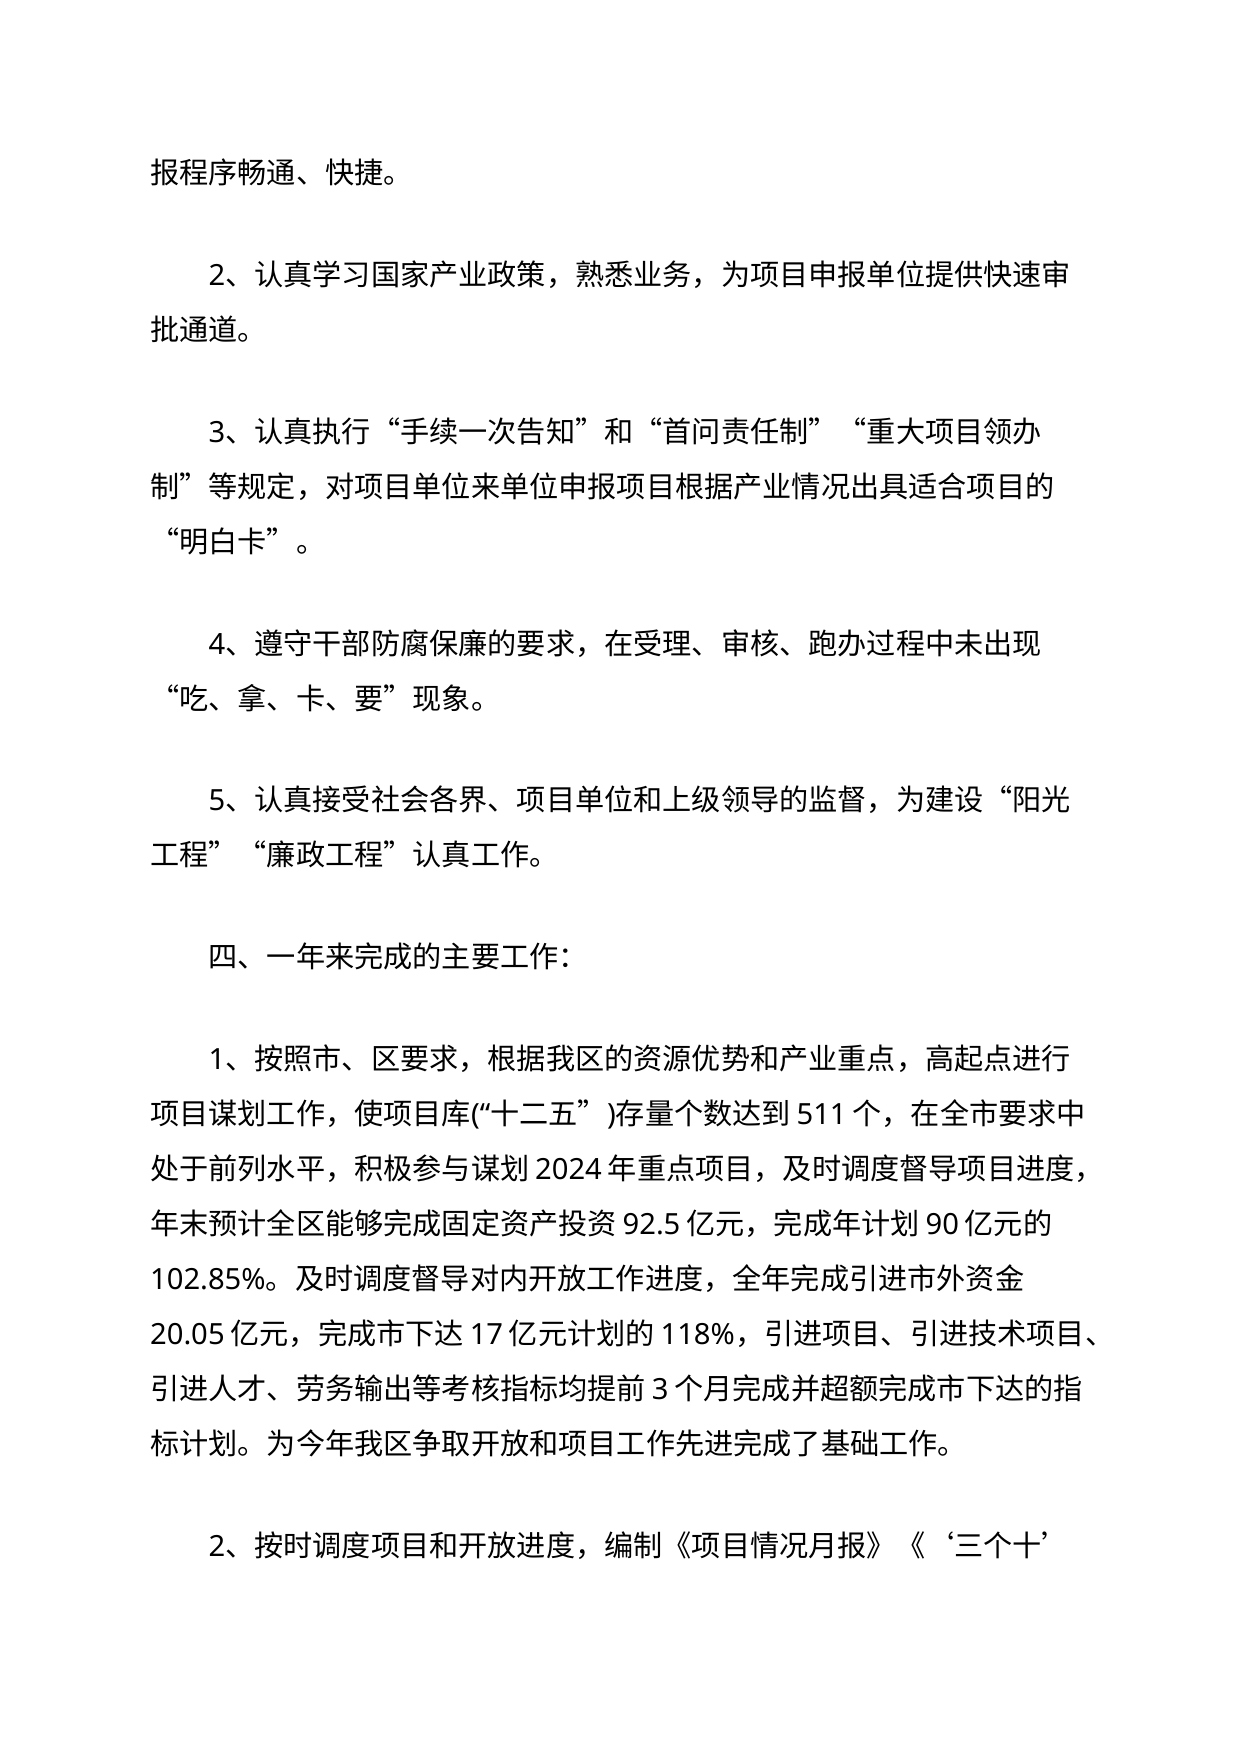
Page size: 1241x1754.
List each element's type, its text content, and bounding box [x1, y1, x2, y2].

text 2、认真学习国家产业政策，熟悉业务，为项目申报单位提供快速审批通道。 [150, 252, 1090, 349]
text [150, 1522, 1090, 1565]
text 4、遵守干部防腐保廉的要求，在受理、审核、跑办过程中未出现“吃、拿、卡、要”现象。 [150, 620, 1090, 717]
text 5、认真接受社会各界、项目单位和上级领导的监督，为建设“阳光工程”“廉政工程”认真工作。 [150, 777, 1090, 874]
text 1、按照市、区要求，根据我区的资源优势和产业重点，高起点进行项目谋划工作，使项目库(“十二五”)存量个数达到511个，在全市要求中处于前列水平，积极参与谋划2024年重点项目，及时调度督导项目进度，年末预计全区能够完成固定资产投资92.5亿元，完成年计划90亿元的102.85%。及时调度督导对内开放工作进度，全年完成引进市外资金20.05亿元，完成市下达17亿元计划的118%，引进项目、引进技术项目、引进人才、劳务输出等考核指标均提前3个月完成并超额完成市下达的指标计划。为今年我区争取开放和项目工作先进完成了基础工作。 [150, 1036, 1090, 1463]
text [150, 150, 1090, 192]
text 四、一年来完成的主要工作： [150, 934, 1090, 976]
text 3、认真执行“手续一次告知”和“首问责任制”“重大项目领办制”等规定，对项目单位来单位申报项目根据产业情况出具适合项目的“明白卡”。 [150, 408, 1090, 561]
